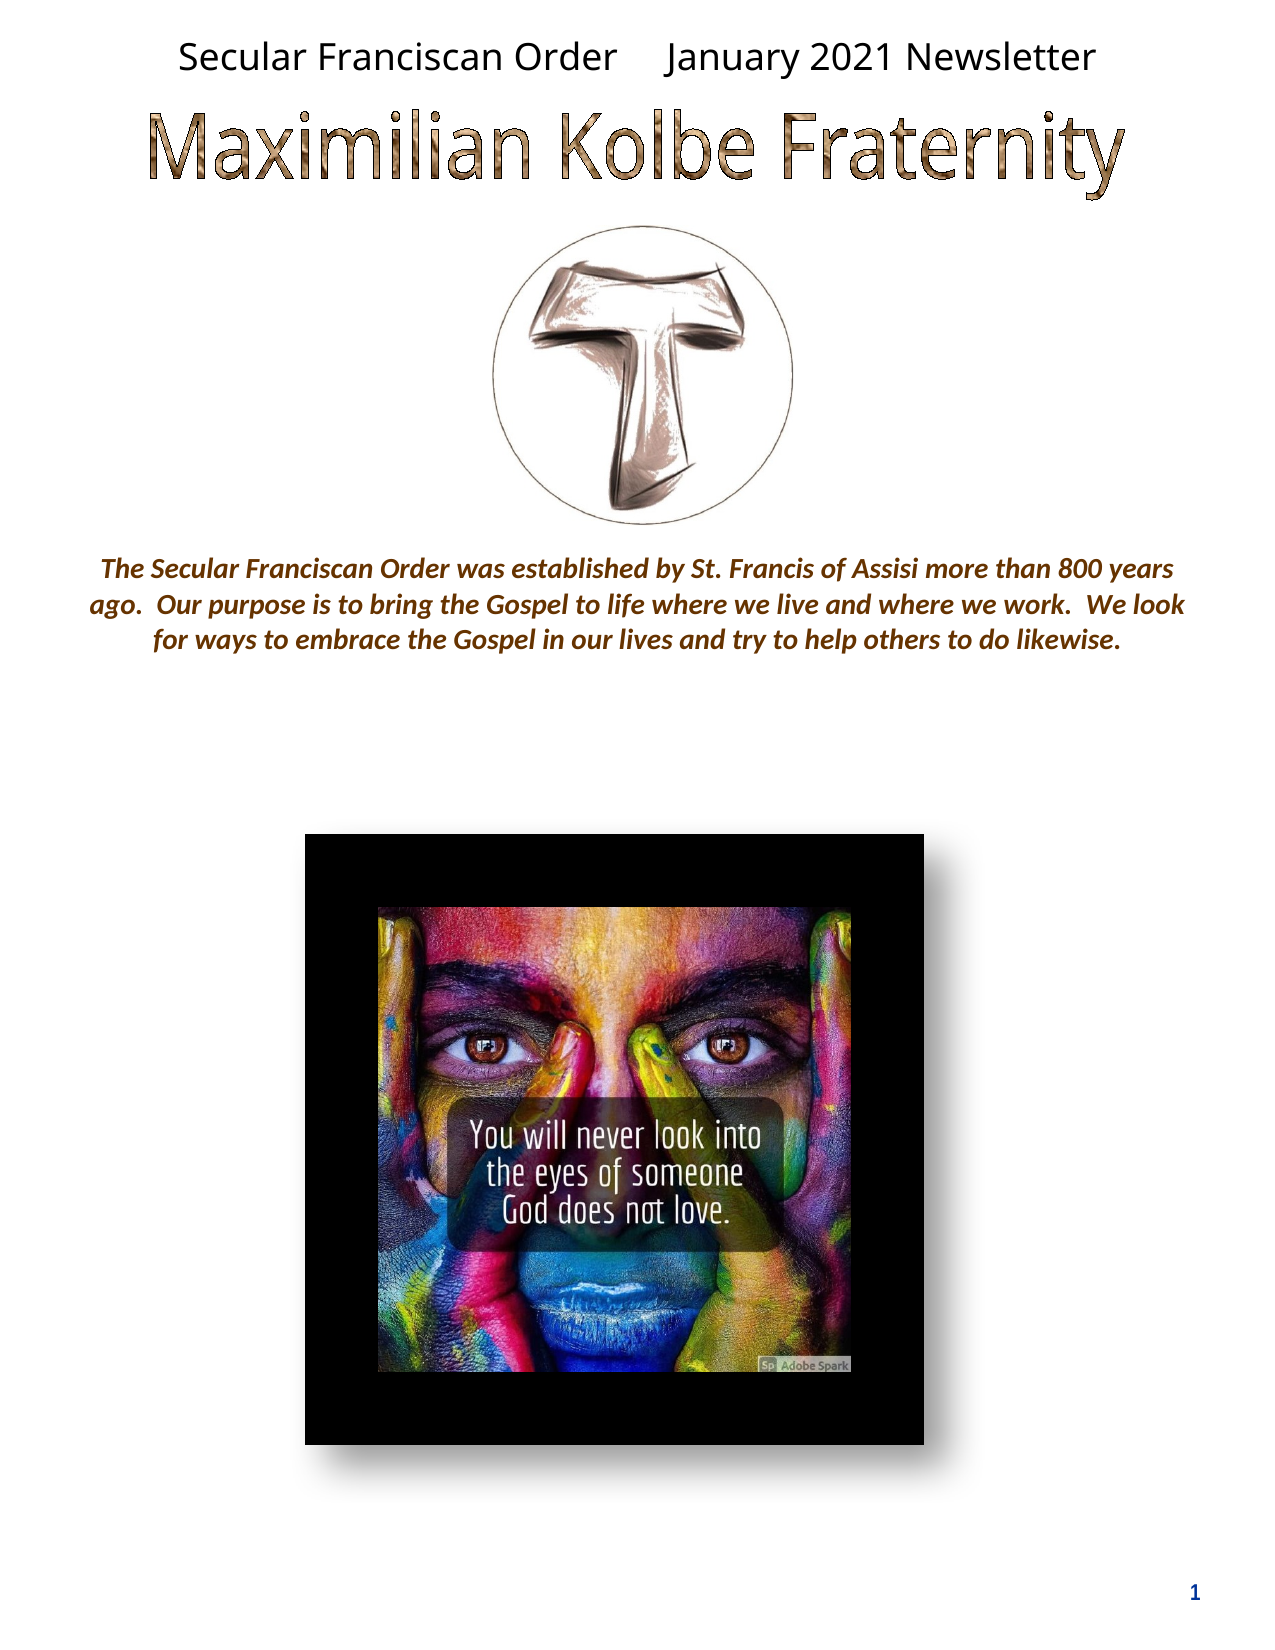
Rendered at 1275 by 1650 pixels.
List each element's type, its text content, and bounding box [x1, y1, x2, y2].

picture [216, 128, 249, 179]
text The Secular Franciscan Order was established by St. Francis of Assisi more than 800 years ago. Our purpose is to bring the Gospel to life where we live and where we work. We look for ways to embrace the Gospel in our lives and try to help others to do likewise. [75, 550, 1200, 657]
picture [851, 128, 883, 179]
picture [675, 110, 711, 179]
picture [824, 129, 847, 178]
picture [891, 119, 915, 179]
picture [322, 128, 380, 178]
picture [967, 129, 990, 178]
picture [432, 130, 438, 178]
picture [563, 113, 602, 178]
picture [999, 128, 1033, 178]
picture [432, 111, 440, 121]
picture [256, 130, 293, 178]
text 1 [75, 1579, 1200, 1605]
picture [1087, 130, 1124, 200]
picture [921, 128, 957, 179]
picture [718, 128, 754, 179]
picture [606, 129, 643, 179]
picture [302, 130, 308, 178]
picture [1046, 130, 1052, 178]
picture [491, 225, 794, 526]
picture [495, 128, 529, 178]
picture [393, 130, 399, 178]
picture [655, 110, 661, 178]
picture [378, 907, 851, 1372]
picture [392, 112, 399, 121]
picture [785, 114, 815, 178]
picture [151, 114, 204, 178]
picture [449, 128, 481, 179]
picture [1059, 119, 1084, 179]
picture [413, 110, 418, 178]
picture [301, 111, 308, 121]
picture [1045, 112, 1052, 121]
text Secular Franciscan Order January 2021 Newsletter [75, 30, 1200, 81]
